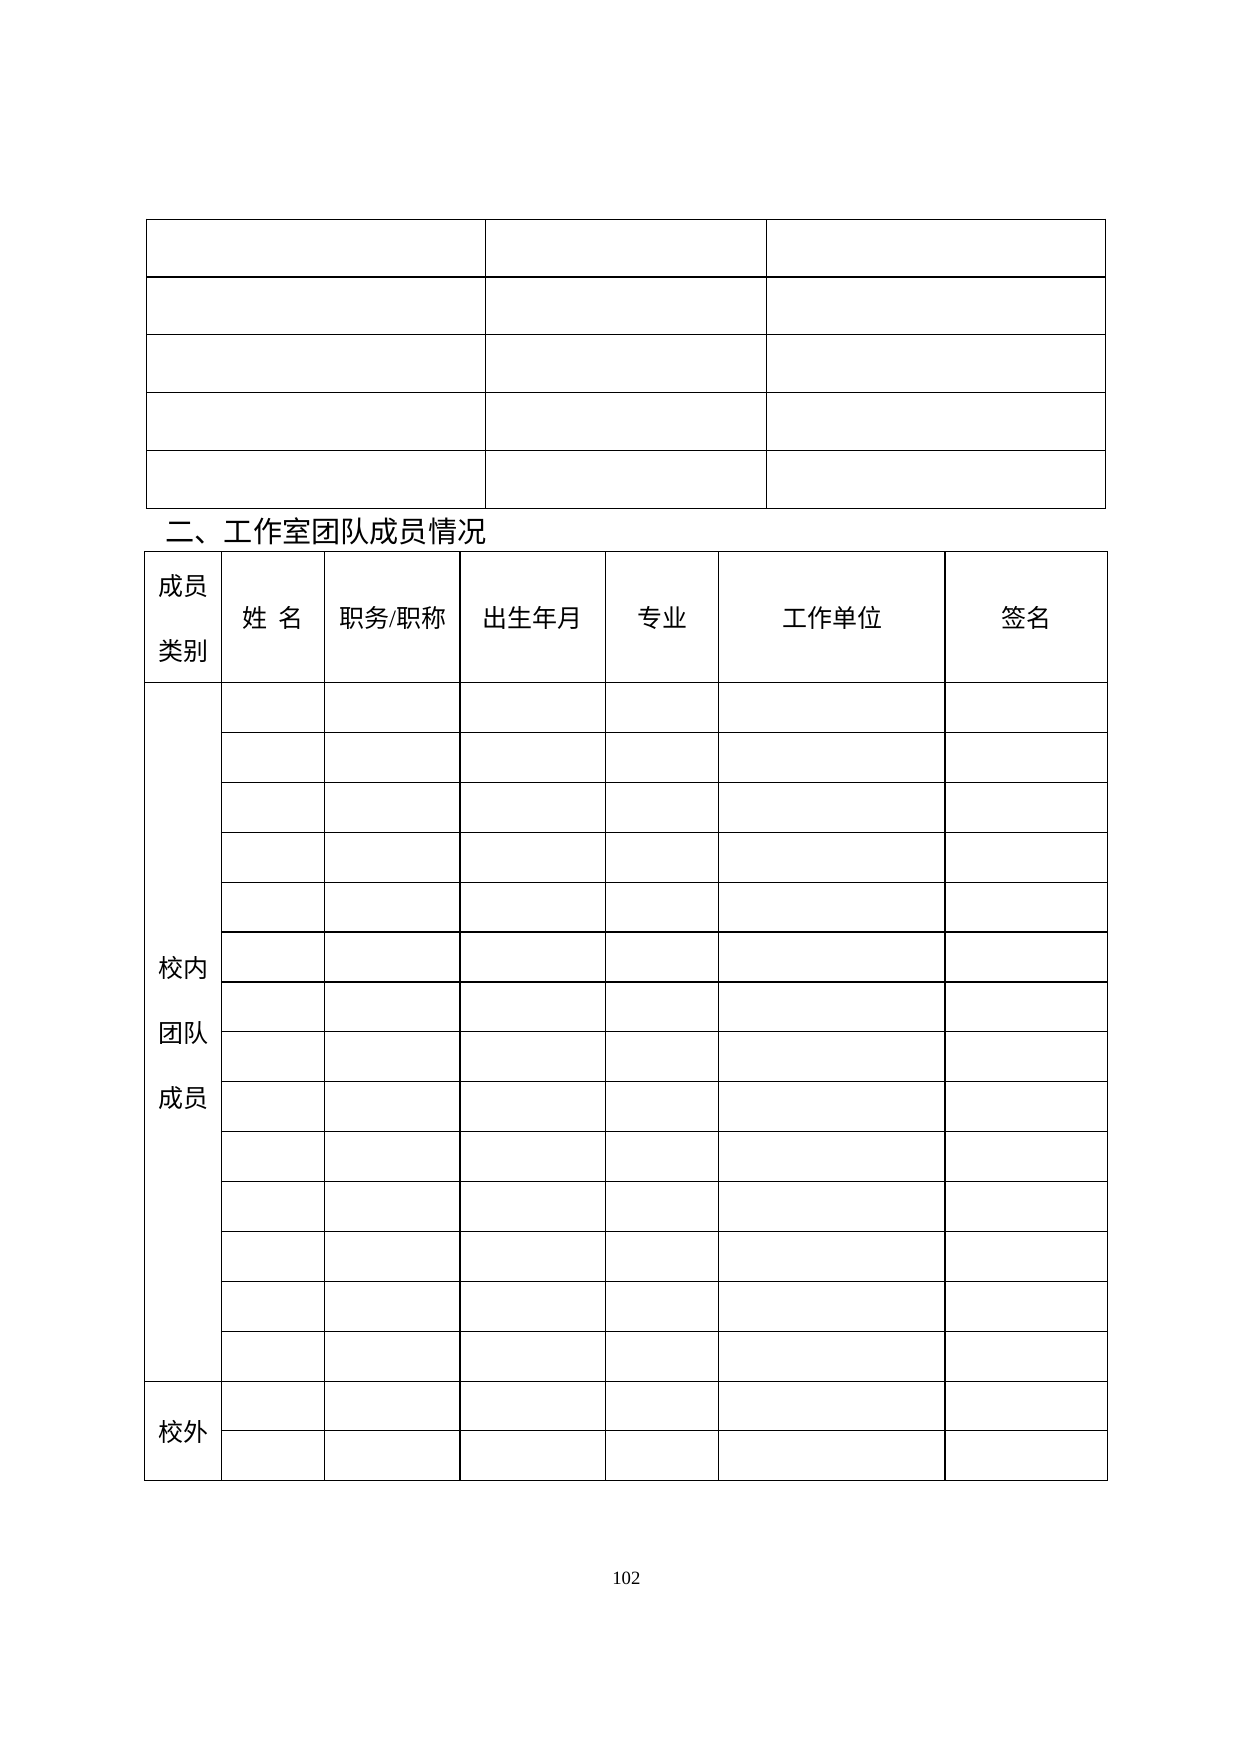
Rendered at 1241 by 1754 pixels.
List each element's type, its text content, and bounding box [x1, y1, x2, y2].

table_cell 校内团队成员 [145, 683, 221, 1381]
table_header 姓 名 [222, 552, 324, 682]
table_header 出生年月 [461, 552, 605, 682]
table_cell [946, 783, 1107, 832]
table_cell [325, 1232, 459, 1281]
table_cell [946, 833, 1107, 882]
table_cell [719, 1232, 944, 1281]
table_cell [147, 393, 485, 450]
table_cell [606, 1382, 718, 1430]
table_cell [606, 1431, 718, 1480]
table_cell [325, 833, 459, 882]
table_cell [946, 1082, 1107, 1131]
table_cell [606, 1232, 718, 1281]
table_cell [606, 933, 718, 981]
table_cell [719, 833, 944, 882]
table_cell [606, 783, 718, 832]
table_cell [767, 335, 1105, 392]
table_cell [767, 393, 1105, 450]
table_cell [461, 1332, 605, 1381]
table_cell [461, 1282, 605, 1331]
table_cell [486, 393, 766, 450]
table_cell [461, 1132, 605, 1181]
table_cell [486, 451, 766, 508]
table_cell [325, 1132, 459, 1181]
table_cell [719, 733, 944, 782]
table_cell [325, 683, 459, 732]
table_cell [325, 1282, 459, 1331]
table_cell [222, 1382, 324, 1430]
table_cell [147, 335, 485, 392]
table_cell [222, 883, 324, 931]
table_cell [486, 335, 766, 392]
table_cell [222, 833, 324, 882]
table_cell [946, 1032, 1107, 1081]
table_cell [461, 1232, 605, 1281]
table_cell [946, 983, 1107, 1031]
table_cell [325, 733, 459, 782]
table_cell [606, 1332, 718, 1381]
table_cell [719, 1431, 944, 1480]
table_cell [719, 1132, 944, 1181]
table_cell [606, 1132, 718, 1181]
table_header 成员类别 [145, 552, 221, 682]
table_cell [325, 1182, 459, 1231]
table_cell [461, 833, 605, 882]
table_cell [946, 733, 1107, 782]
table_cell [222, 1082, 324, 1131]
table_cell [222, 1032, 324, 1081]
table_cell [222, 983, 324, 1031]
table_cell [147, 451, 485, 508]
table_cell [946, 683, 1107, 732]
table_header 专业 [606, 552, 718, 682]
table_cell [606, 1032, 718, 1081]
table_cell [461, 1032, 605, 1081]
table_cell [719, 1282, 944, 1331]
table_cell [461, 983, 605, 1031]
table_cell [325, 1382, 459, 1430]
table_cell [767, 278, 1105, 334]
table_cell [719, 1182, 944, 1231]
table_cell [606, 983, 718, 1031]
table_cell [147, 220, 485, 276]
table_cell [946, 933, 1107, 981]
table_cell [486, 278, 766, 334]
table_cell [767, 220, 1105, 276]
table_cell [461, 1431, 605, 1480]
table_cell [325, 983, 459, 1031]
table_cell [222, 1182, 324, 1231]
table_cell [222, 933, 324, 981]
table_cell [946, 1132, 1107, 1181]
table_cell [147, 278, 485, 334]
table_cell [325, 1332, 459, 1381]
table_header 职务/职称 [325, 552, 459, 682]
table_cell [222, 1132, 324, 1181]
table_cell [606, 1082, 718, 1131]
table_cell [325, 1082, 459, 1131]
table_cell [606, 733, 718, 782]
table_cell [461, 1382, 605, 1430]
table_cell [719, 1032, 944, 1081]
table_cell [222, 783, 324, 832]
table_cell [222, 1332, 324, 1381]
table_cell [719, 1082, 944, 1131]
table_cell [325, 933, 459, 981]
table_cell [946, 1332, 1107, 1381]
table_cell [461, 883, 605, 931]
table_cell [606, 683, 718, 732]
table_cell [719, 783, 944, 832]
table_cell [946, 1182, 1107, 1231]
table_cell [461, 733, 605, 782]
table_cell [222, 1232, 324, 1281]
table_cell [461, 933, 605, 981]
table_cell [461, 683, 605, 732]
table_cell [222, 1431, 324, 1480]
table_cell [946, 1382, 1107, 1430]
table_cell [325, 783, 459, 832]
table_cell [946, 1232, 1107, 1281]
table_cell [719, 683, 944, 732]
table_cell [606, 1282, 718, 1331]
table_cell [719, 1382, 944, 1430]
table_cell [606, 883, 718, 931]
table_cell 校外团队成员 [145, 1382, 221, 1480]
table_cell [946, 883, 1107, 931]
table_cell [719, 1332, 944, 1381]
table_cell [946, 1431, 1107, 1480]
table_cell [222, 683, 324, 732]
table_cell [461, 1182, 605, 1231]
table_cell [606, 833, 718, 882]
table_cell [461, 1082, 605, 1131]
table_cell [719, 983, 944, 1031]
table_header 签名 [946, 552, 1107, 682]
table_cell [461, 783, 605, 832]
table_cell [325, 883, 459, 931]
table_cell [325, 1431, 459, 1480]
table_cell [325, 1032, 459, 1081]
table_cell [767, 451, 1105, 508]
table_cell [719, 883, 944, 931]
text 二、工作室团队成员情况 [165, 509, 1087, 551]
table_cell [606, 1182, 718, 1231]
table_cell [222, 1282, 324, 1331]
table_cell [486, 220, 766, 276]
table_header 工作单位 [719, 552, 944, 682]
table_cell [222, 733, 324, 782]
table_cell [946, 1282, 1107, 1331]
table_cell [719, 933, 944, 981]
